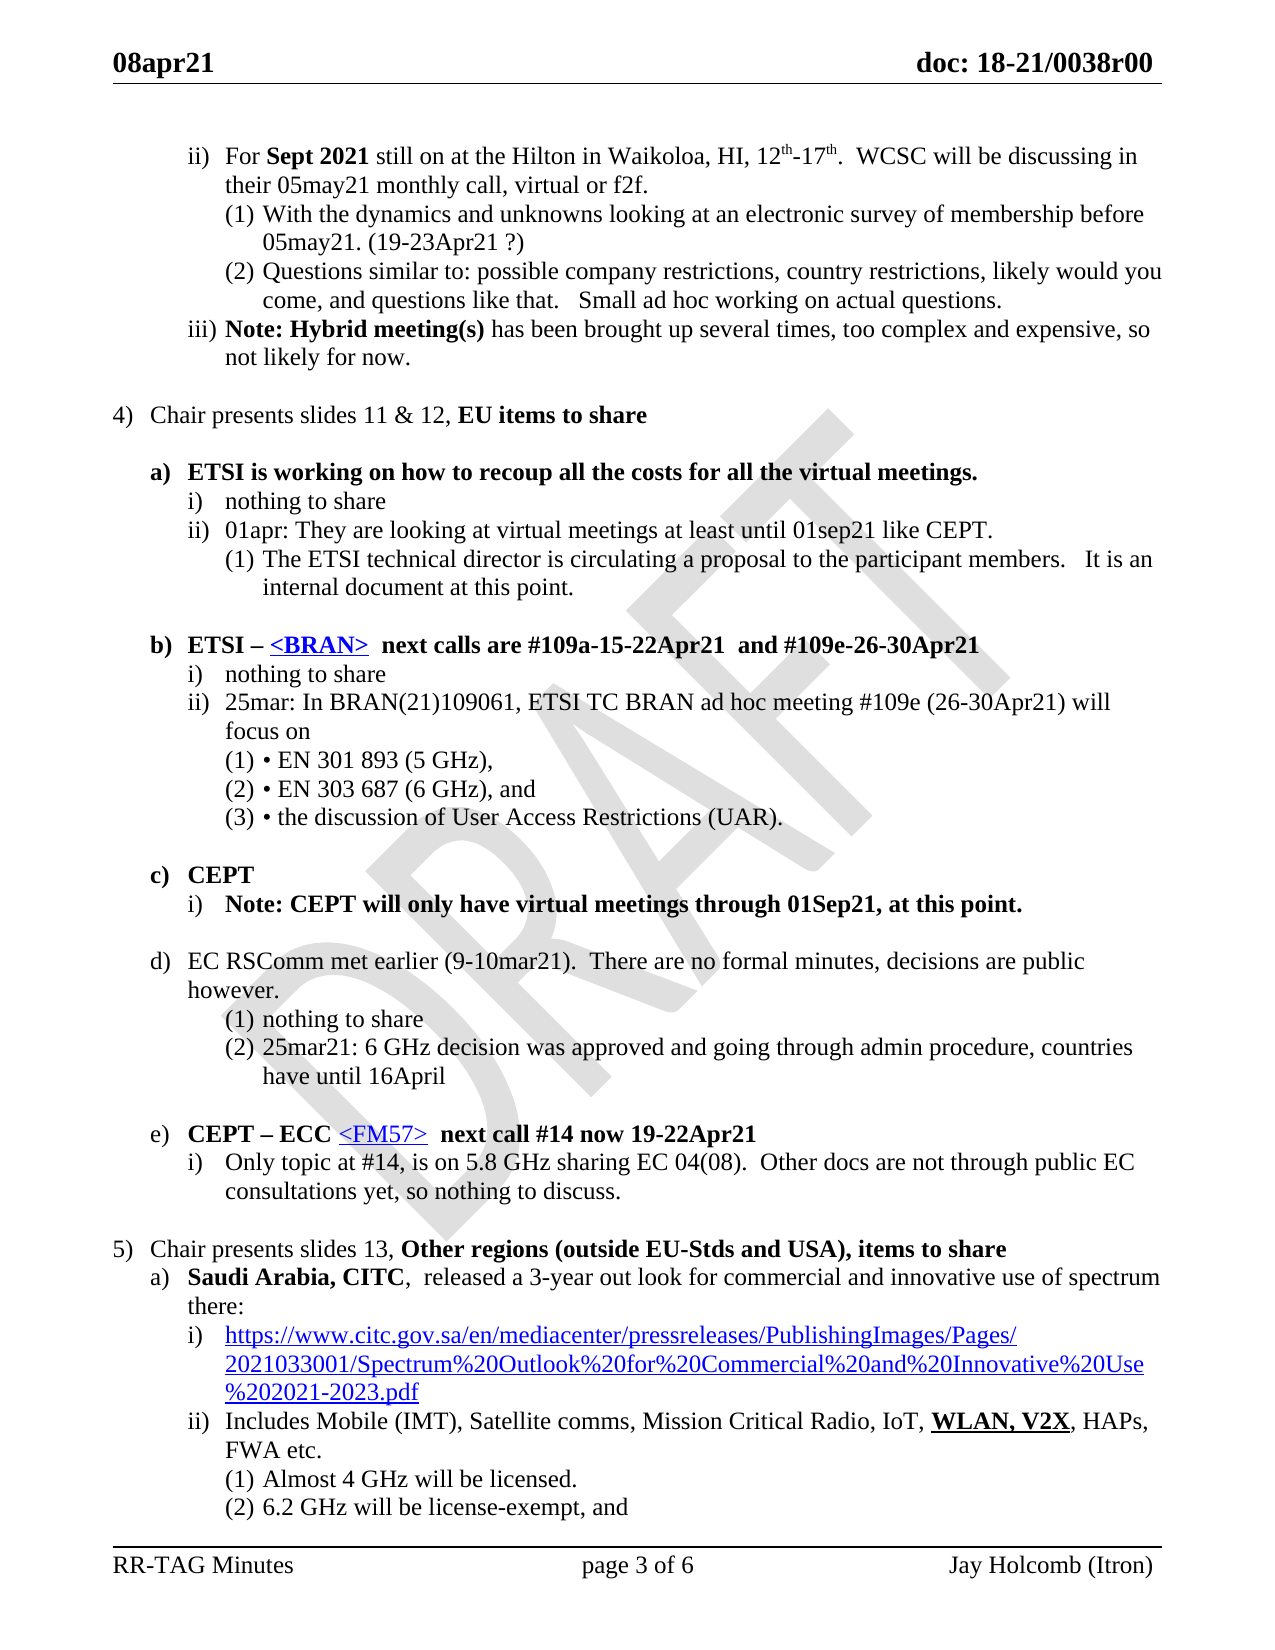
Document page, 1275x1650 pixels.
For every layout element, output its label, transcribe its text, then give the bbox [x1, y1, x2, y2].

list Saudi Arabia, CITC, released a 3-year out look for commercial and innovative use of spectrum there: [150, 1262, 1162, 1320]
list Almost 4 GHz will be licensed. [225, 1464, 1162, 1492]
list CEPT [150, 860, 1162, 889]
list Only topic at #14, is on 5.8 GHz sharing EC 04(08). Other docs are not through public EC consultations yet, so nothing to discuss. [187, 1147, 1162, 1205]
list ETSI is working on how to recoup all the costs for all the virtual meetings. [150, 457, 1162, 486]
list With the dynamics and unknowns looking at an electronic survey of membership before 05may21. (19-23Apr21 ?) [225, 199, 1162, 256]
list Chair presents slides 13, Other regions (outside EU-Stds and USA), items to share [112, 1234, 1162, 1262]
list 25mar21: 6 GHz decision was approved and going through admin procedure, countries have until 16April [225, 1032, 1162, 1090]
list Includes Mobile (IMT), Satellite comms, Mission Critical Radio, IoT, WLAN, V2X, HAPs, FWA etc. [187, 1406, 1162, 1464]
list 25mar: In BRAN(21)109061, ETSI TC BRAN ad hoc meeting #109e (26-30Apr21) will focus on [187, 687, 1162, 745]
list EC RSComm met earlier (9-10mar21). There are no formal minutes, decisions are public however. [150, 946, 1162, 1004]
list ETSI – <BRAN> next calls are #109a-15-22Apr21 and #109e-26-30Apr21 [150, 630, 1162, 659]
list The ETSI technical director is circulating a proposal to the participant members. It is an internal document at this point. [225, 544, 1162, 601]
list CEPT – ECC <FM57> next call #14 now 19-22Apr21 [150, 1119, 1162, 1147]
list 01apr: They are looking at virtual meetings at least until 01sep21 like CEPT. [187, 515, 1162, 544]
list Note: Hybrid meeting(s) has been brought up several times, too complex and expensive, so not likely for now. [187, 314, 1162, 371]
list Questions similar to: possible company restrictions, country restrictions, likely would you come, and questions like that. Small ad hoc working on actual questions. [225, 256, 1162, 314]
list For Sept 2021 still on at the Hilton in Waikoloa, HI, 12th-17th. WCSC will be discussing in their 05may21 monthly call, virtual or f2f. [187, 141, 1162, 199]
list nothing to share [187, 486, 1162, 515]
list • EN 303 687 (6 GHz), and [225, 774, 1162, 802]
list https://www.citc.gov.sa/en/mediacenter/pressreleases/PublishingImages/Pages/2021033001/Spectrum%20Outlook%20for%20Commercial%20and%20Innovative%20Use%202021-2023.pdf [187, 1320, 1162, 1406]
list Chair presents slides 11 & 12, EU items to share [112, 400, 1162, 429]
list nothing to share [225, 1004, 1162, 1032]
list Note: CEPT will only have virtual meetings through 01Sep21, at this point. [187, 889, 1162, 917]
list • the discussion of User Access Restrictions (UAR). [225, 802, 1162, 831]
list nothing to share [187, 659, 1162, 687]
list • EN 301 893 (5 GHz), [225, 745, 1162, 774]
list 6.2 GHz will be license-exempt, and [225, 1492, 1162, 1521]
